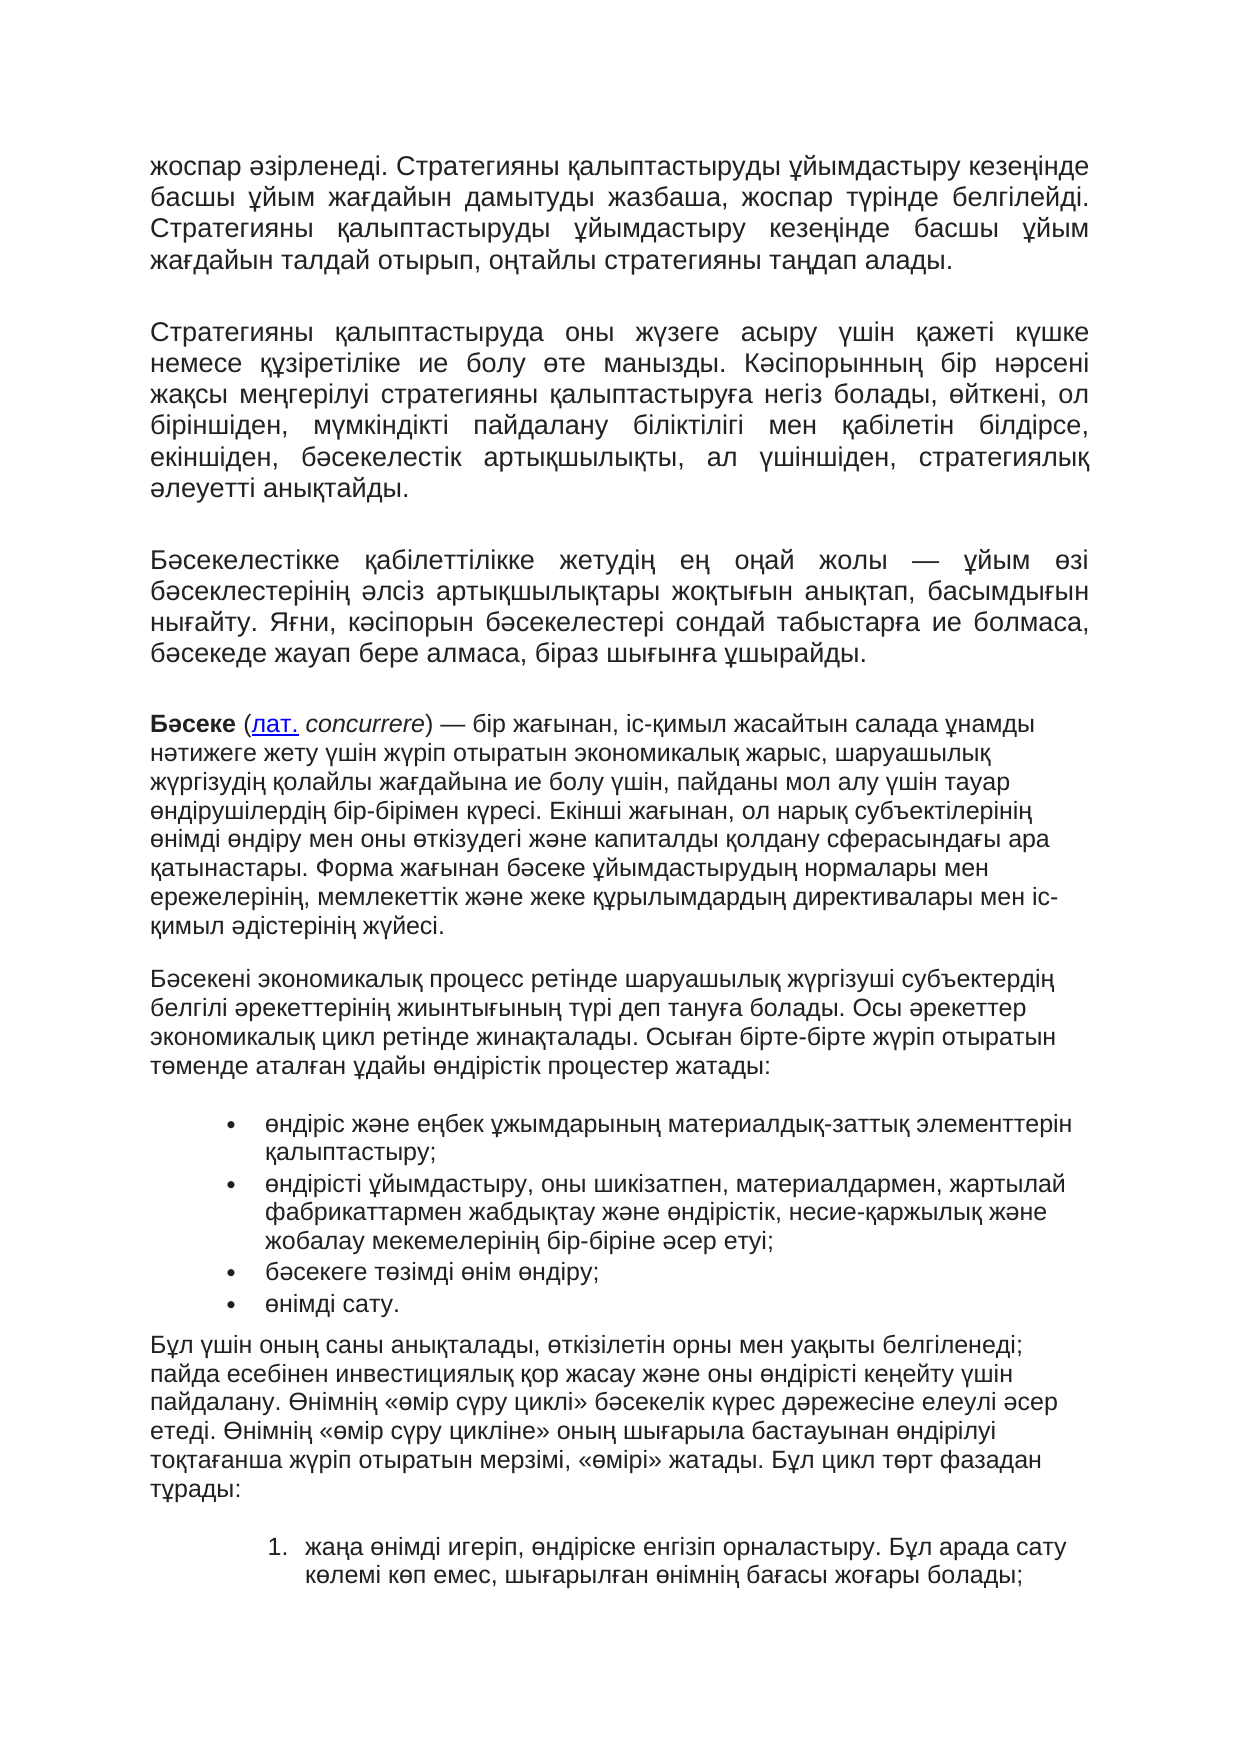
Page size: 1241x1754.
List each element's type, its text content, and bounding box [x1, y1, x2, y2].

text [150, 150, 1090, 275]
text Бәсекені экономикалық процесс ретінде шаруашылық жүргізуші субъектердің белгілі әрекеттерінің жиынтығының түрі деп тануға болады. Осы әрекеттер экономикалық цикл ретінде жинақталады. Осыған бірте-бірте жүріп отыратын төменде аталған ұдайы өндірістік процестер жатады: [150, 964, 1090, 1079]
list бәсекеге төзімді өнім өндіру; [227, 1257, 1090, 1286]
list өндірісті ұйымдастыру, оны шикізатпен, материалдармен, жартылай фабрикаттармен жабдықтау және өндірістік, несие-қаржылық және жобалау мекемелерінің бір-біріне әсер етуі; [227, 1168, 1090, 1255]
text Бәсекелестікке қабілеттілікке жетудің ең оңай жолы — ұйым өзі бәсеклестерінің әлсіз артықшылықтары жоқтығын анықтап, басымдығын нығайту. Яғни, кәсіпорын бәсекелестері сондай табыстарға ие болмаса, бәсекеде жауап бере алмаса, біраз шығынға ұшырайды. [150, 544, 1090, 669]
text Стратегияны қалыптастыруда оны жүзеге асыру үшін қажеті күшке немесе құзіретіліке ие болу өте манызды. Кәсіпорынның бір нәрсені жақсы меңгерілуі стратегияны қалыптастыруға негіз болады, өйткені, ол біріншіден, мүмкіндікті пайдалану біліктілігі мен қабілетін білдірсе, екіншіден, бәсекелестік артықшылықты, ал үшіншіден, стратегиялық әлеуетті анықтайды. [150, 316, 1090, 503]
list өнімді сату. [227, 1288, 1090, 1317]
text Бұл үшін оның саны анықталады, өткізілетін орны мен уақыты белгіленеді; пайда есебінен инвестициялық қор жасау және оны өндірісті кеңейту үшін пайдалану. Өнімнің «өмір сүру циклі» бәсекелік күрес дәрежесіне елеулі әсер етеді. Өнімнің «өмір сүру цикліне» оның шығарыла бастауынан өндірілуі тоқтағанша жүріп отыратын мерзімі, «өмірі» жатады. Бұл цикл төрт фазадан тұрады: [150, 1330, 1090, 1502]
text Бәсеке (лат. concurrere) — бір жағынан, іс-қимыл жасайтын салада ұнамды нәтижеге жету үшін жүріп отыратын экономикалық жарыс, шаруашылық жүргізудің қолайлы жағдайына ие болу үшін, пайданы мол алу үшін тауар өндірушілердің бір-бірімен күресі. Екінші жағынан, ол нарық субъектілерінің өнімді өндіру мен оны өткізудегі және капиталды қолдану сферасындағы ара қатынастары. Форма жағынан бәсеке ұйымдастырудың нормалары мен ережелерінің, мемлекеттік және жеке құрылымдардың директивалары мен іс-қимыл әдістерінің жүйесі. [150, 709, 1090, 939]
list жаңа өнімді игеріп, өндіріске енгізіп орналастыру. Бұл арада сату көлемі көп емес, шығарылған өнімнің бағасы жоғары болады; [267, 1531, 1090, 1589]
list өндіріс және еңбек ұжымдарының материалдық-заттық элементтерін қалыптастыру; [227, 1108, 1090, 1166]
